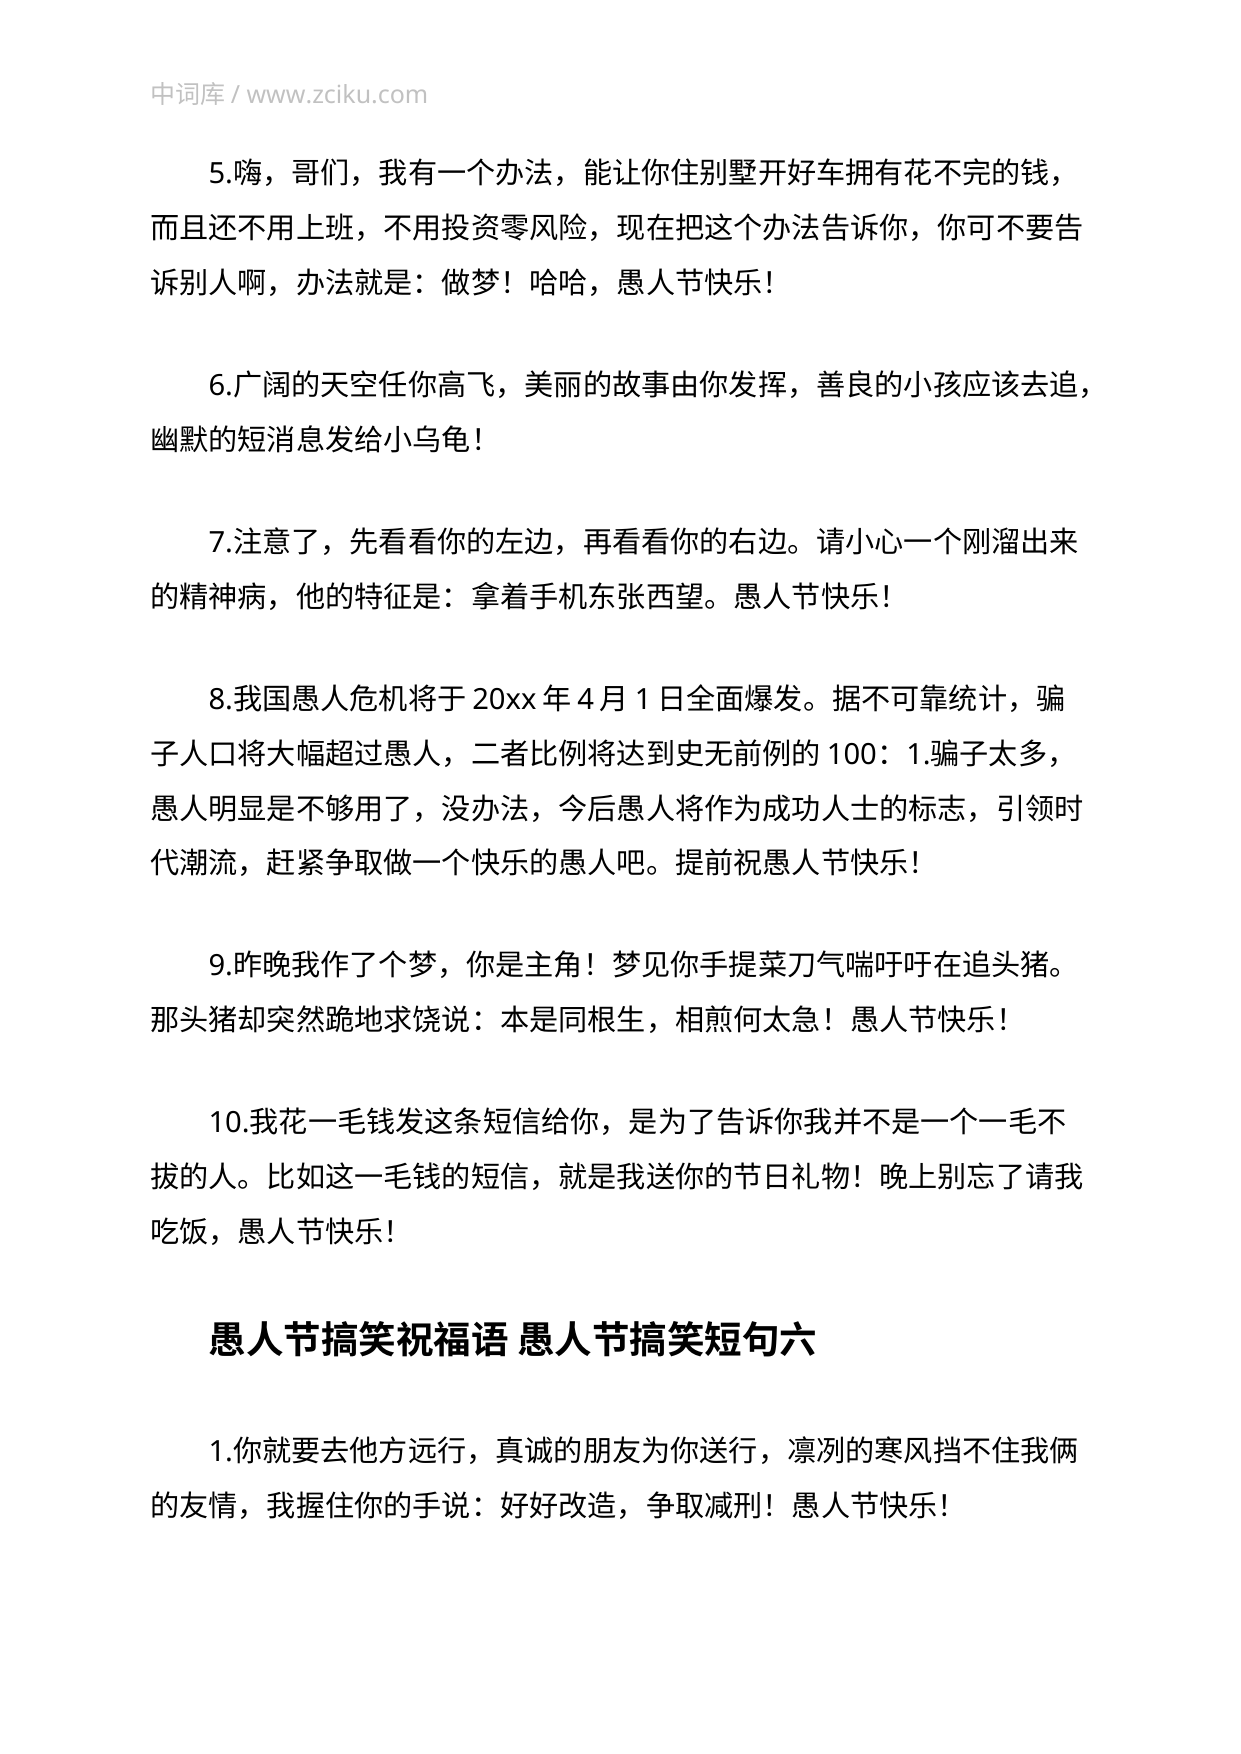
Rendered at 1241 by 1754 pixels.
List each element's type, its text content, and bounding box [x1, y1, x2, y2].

text 5.嗨，哥们，我有一个办法，能让你住别墅开好车拥有花不完的钱，而且还不用上班，不用投资零风险，现在把这个办法告诉你，你可不要告诉别人啊，办法就是：做梦！哈哈，愚人节快乐！ [150, 150, 1090, 302]
text 9.昨晚我作了个梦，你是主角！梦见你手提菜刀气喘吁吁在追头猪。那头猪却突然跪地求饶说：本是同根生，相煎何太急！愚人节快乐！ [150, 942, 1090, 1039]
text 8.我国愚人危机将于20xx年4月1日全面爆发。据不可靠统计，骗子人口将大幅超过愚人，二者比例将达到史无前例的100：1.骗子太多，愚人明显是不够用了，没办法，今后愚人将作为成功人士的标志，引领时代潮流，赶紧争取做一个快乐的愚人吧。提前祝愚人节快乐！ [150, 675, 1090, 882]
text 6.广阔的天空任你高飞，美丽的故事由你发挥，善良的小孩应该去追，幽默的短消息发给小乌龟！ [150, 362, 1090, 459]
text 愚人节搞笑祝福语 愚人节搞笑短句六 [150, 1310, 1090, 1364]
text 7.注意了，先看看你的左边，再看看你的右边。请小心一个刚溜出来的精神病，他的特征是：拿着手机东张西望。愚人节快乐！ [150, 518, 1090, 616]
text 1.你就要去他方远行，真诚的朋友为你送行，凛冽的寒风挡不住我俩的友情，我握住你的手说：好好改造，争取减刑！愚人节快乐！ [150, 1428, 1090, 1525]
text 10.我花一毛钱发这条短信给你，是为了告诉你我并不是一个一毛不拔的人。比如这一毛钱的短信，就是我送你的节日礼物！晚上别忘了请我吃饭，愚人节快乐！ [150, 1099, 1090, 1251]
